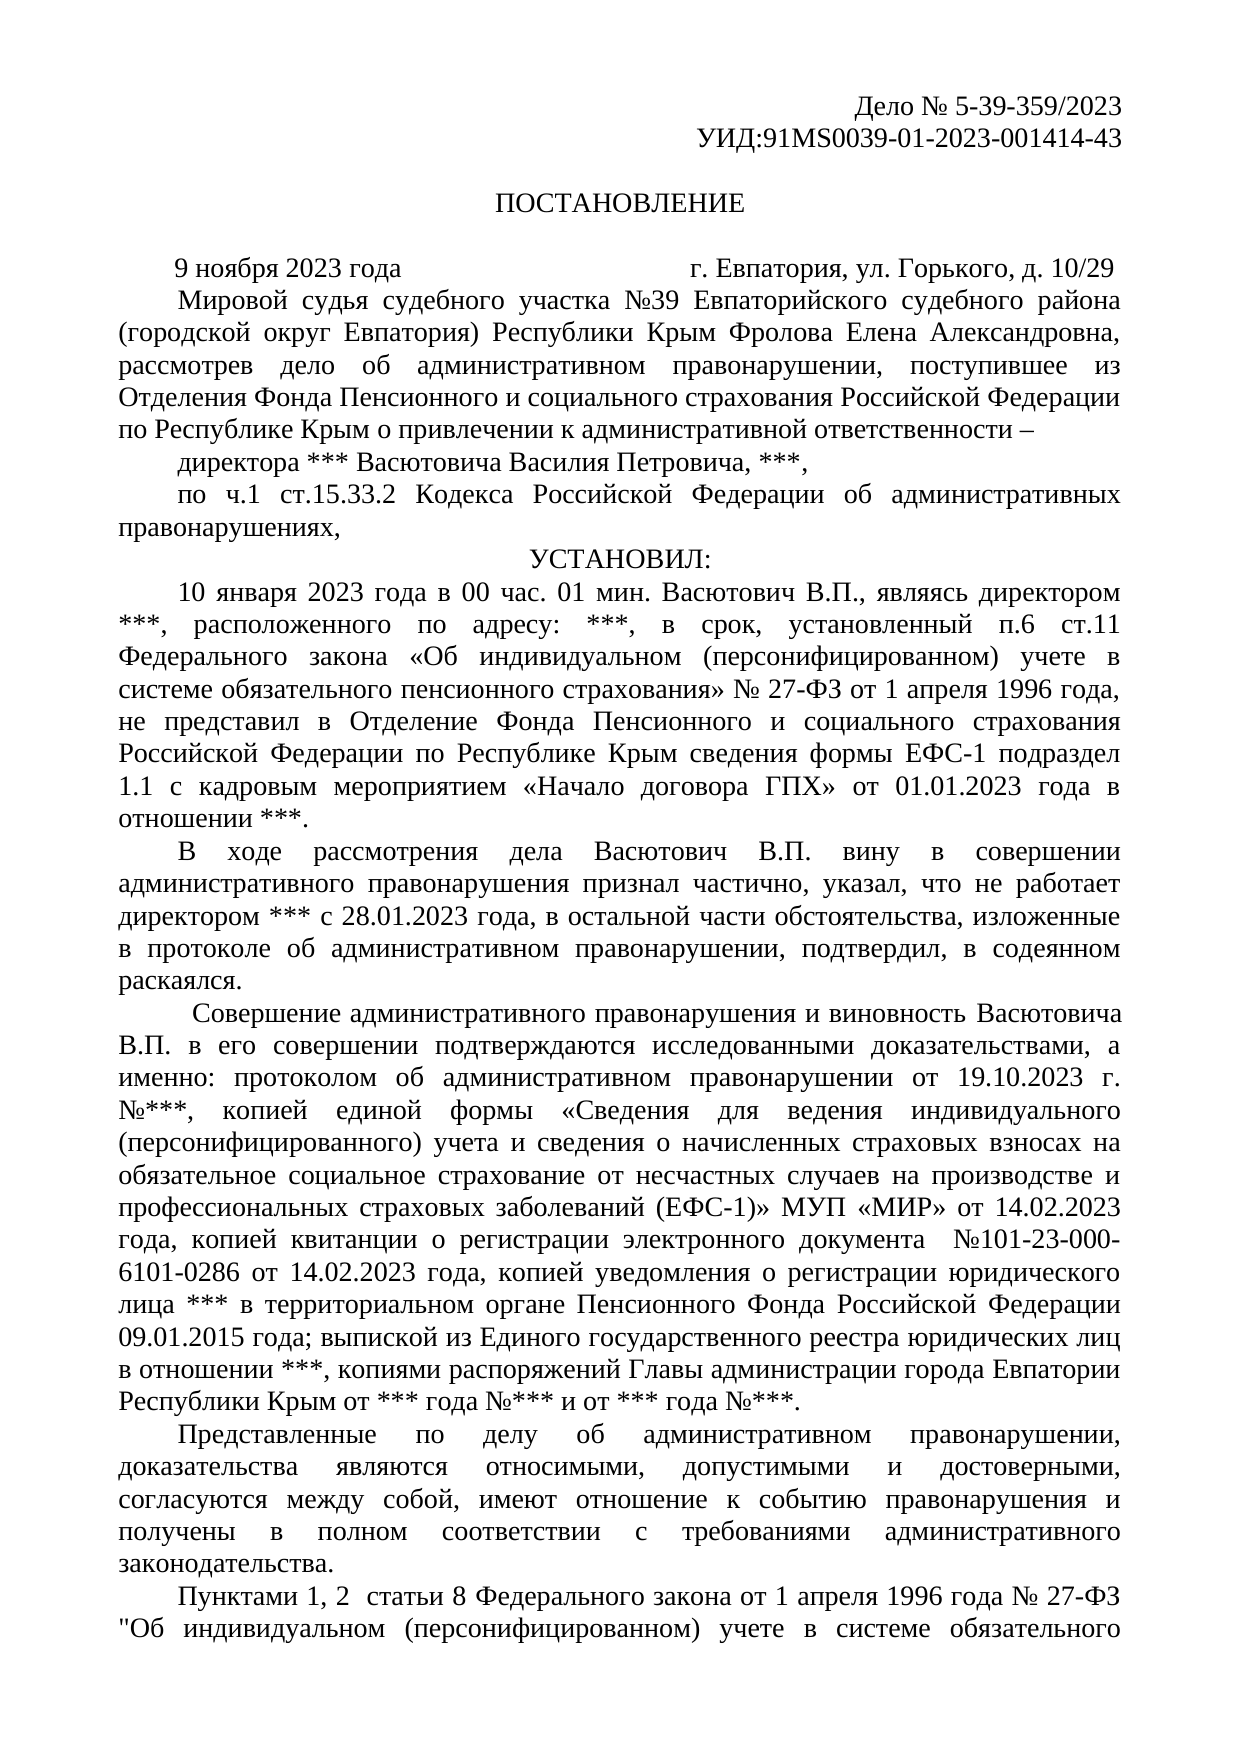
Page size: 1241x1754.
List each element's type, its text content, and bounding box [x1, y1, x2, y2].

text 10 января 2023 года в 00 час. 01 мин. Васютович В.П., являясь директором ***, расположенного по адресу: ***, в срок, установленный п.6 ст.11 Федерального закона «Об индивидуальном (персонифицированном) учете в системе обязательного пенсионного страхования» № 27-ФЗ от 1 апреля 1996 года, не представил в Отделение Фонда Пенсионного и социального страхования Российской Федерации по Республике Крым сведения формы ЕФС-1 подраздел 1.1 с кадровым мероприятием «Начало договора ГПХ» от 01.01.2023 года в отношении ***. [118, 574, 1122, 834]
text ПОСТАНОВЛЕНИЕ [118, 186, 1122, 218]
text директора *** Васютовича Василия Петровича, ***, [118, 445, 1122, 477]
text Дело № 5-39-359/2023 [118, 89, 1122, 121]
text УСТАНОВИЛ: [118, 542, 1122, 574]
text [118, 1579, 1122, 1644]
text УИД:91MS0039-01-2023-001414-43 [118, 121, 1122, 153]
text по ч.1 ст.15.33.2 Кодекса Российской Федерации об административных правонарушениях, [118, 477, 1122, 542]
text Совершение административного правонарушения и виновность Васютовича В.П. в его совершении подтверждаются исследованными доказательствами, а именно: протоколом об административном правонарушении от 19.10.2023 г. №***, копией единой формы «Сведения для ведения индивидуального (персонифицированного) учета и сведения о начисленных страховых взносах на обязательное социальное страхование от несчастных случаев на производстве и профессиональных страховых заболеваний (ЕФС-1)» МУП «МИР» от 14.02.2023 года, копией квитанции о регистрации электронного документа №101-23-000-6101-0286 от 14.02.2023 года, копией уведомления о регистрации юридического лица *** в территориальном органе Пенсионного Фонда Российской Федерации 09.01.2015 года; выпиской из Единого государственного реестра юридических лиц в отношении ***, копиями распоряжений Главы администрации города Евпатории Республики Крым от *** года №*** и от *** года №***. [118, 996, 1122, 1417]
text В ходе рассмотрения дела Васютович В.П. вину в совершении административного правонарушения признал частично, указал, что не работает директором *** с 28.01.2023 года, в остальной части обстоятельства, изложенные в протоколе об административном правонарушении, подтвердил, в содеянном раскаялся. [118, 834, 1122, 996]
text 9 ноября 2023 года г. Евпатория, ул. Горького, д. 10/29 [118, 251, 1122, 283]
text Мировой судья судебного участка №39 Евпаторийского судебного района (городской округ Евпатория) Республики Крым Фролова Елена Александровна, рассмотрев дело об административном правонарушении, поступившее из Отделения Фонда Пенсионного и социального страхования Российской Федерации по Республике Крым о привлечении к административной ответственности – [118, 283, 1122, 445]
text Представленные по делу об административном правонарушении, доказательства являются относимыми, допустимыми и достоверными, согласуются между собой, имеют отношение к событию правонарушения и получены в полном соответствии с требованиями административного законодательства. [118, 1417, 1122, 1579]
